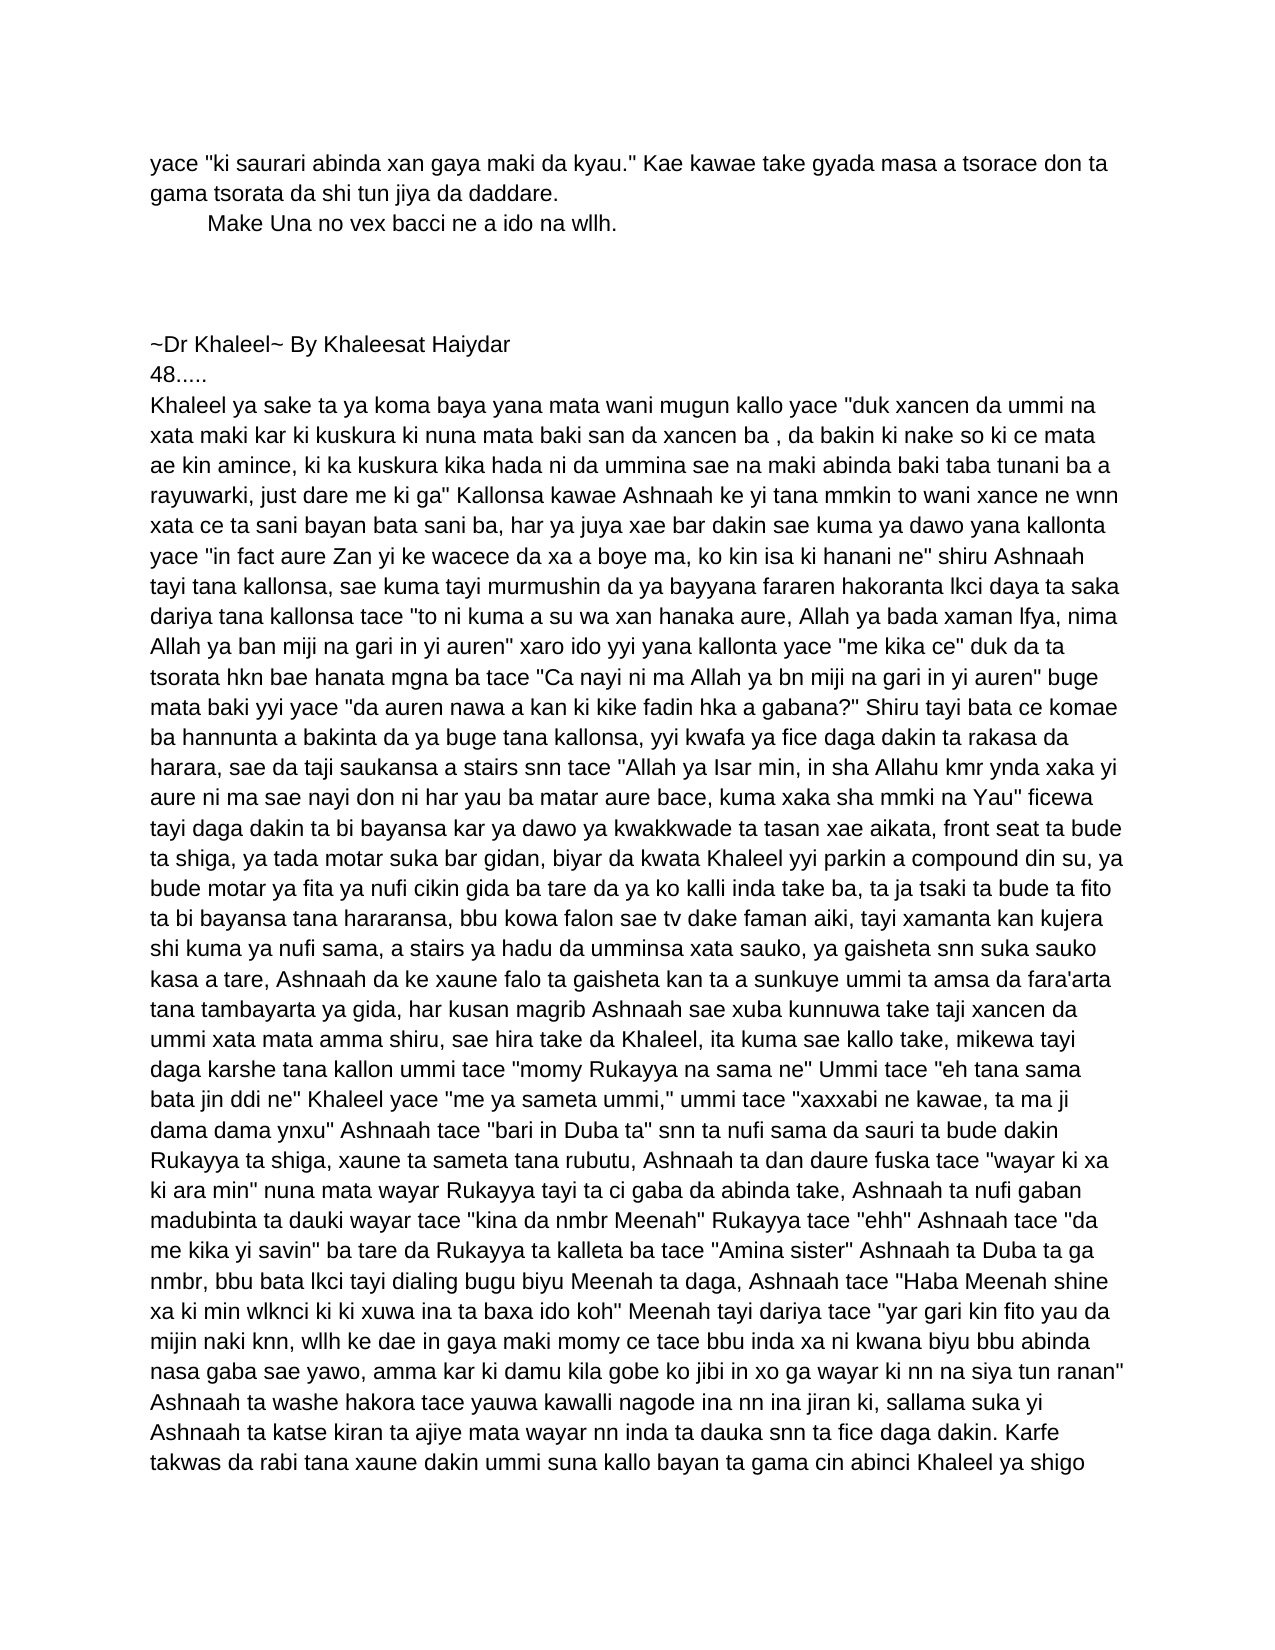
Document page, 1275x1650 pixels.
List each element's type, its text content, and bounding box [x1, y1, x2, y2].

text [150, 392, 1125, 1475]
text ~Dr Khaleel~ By Khaleesat Haiydar [150, 331, 1125, 358]
text 48..... [150, 361, 1125, 388]
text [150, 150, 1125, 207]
text Make Una no vex bacci ne a ido na wllh. [150, 210, 1125, 237]
